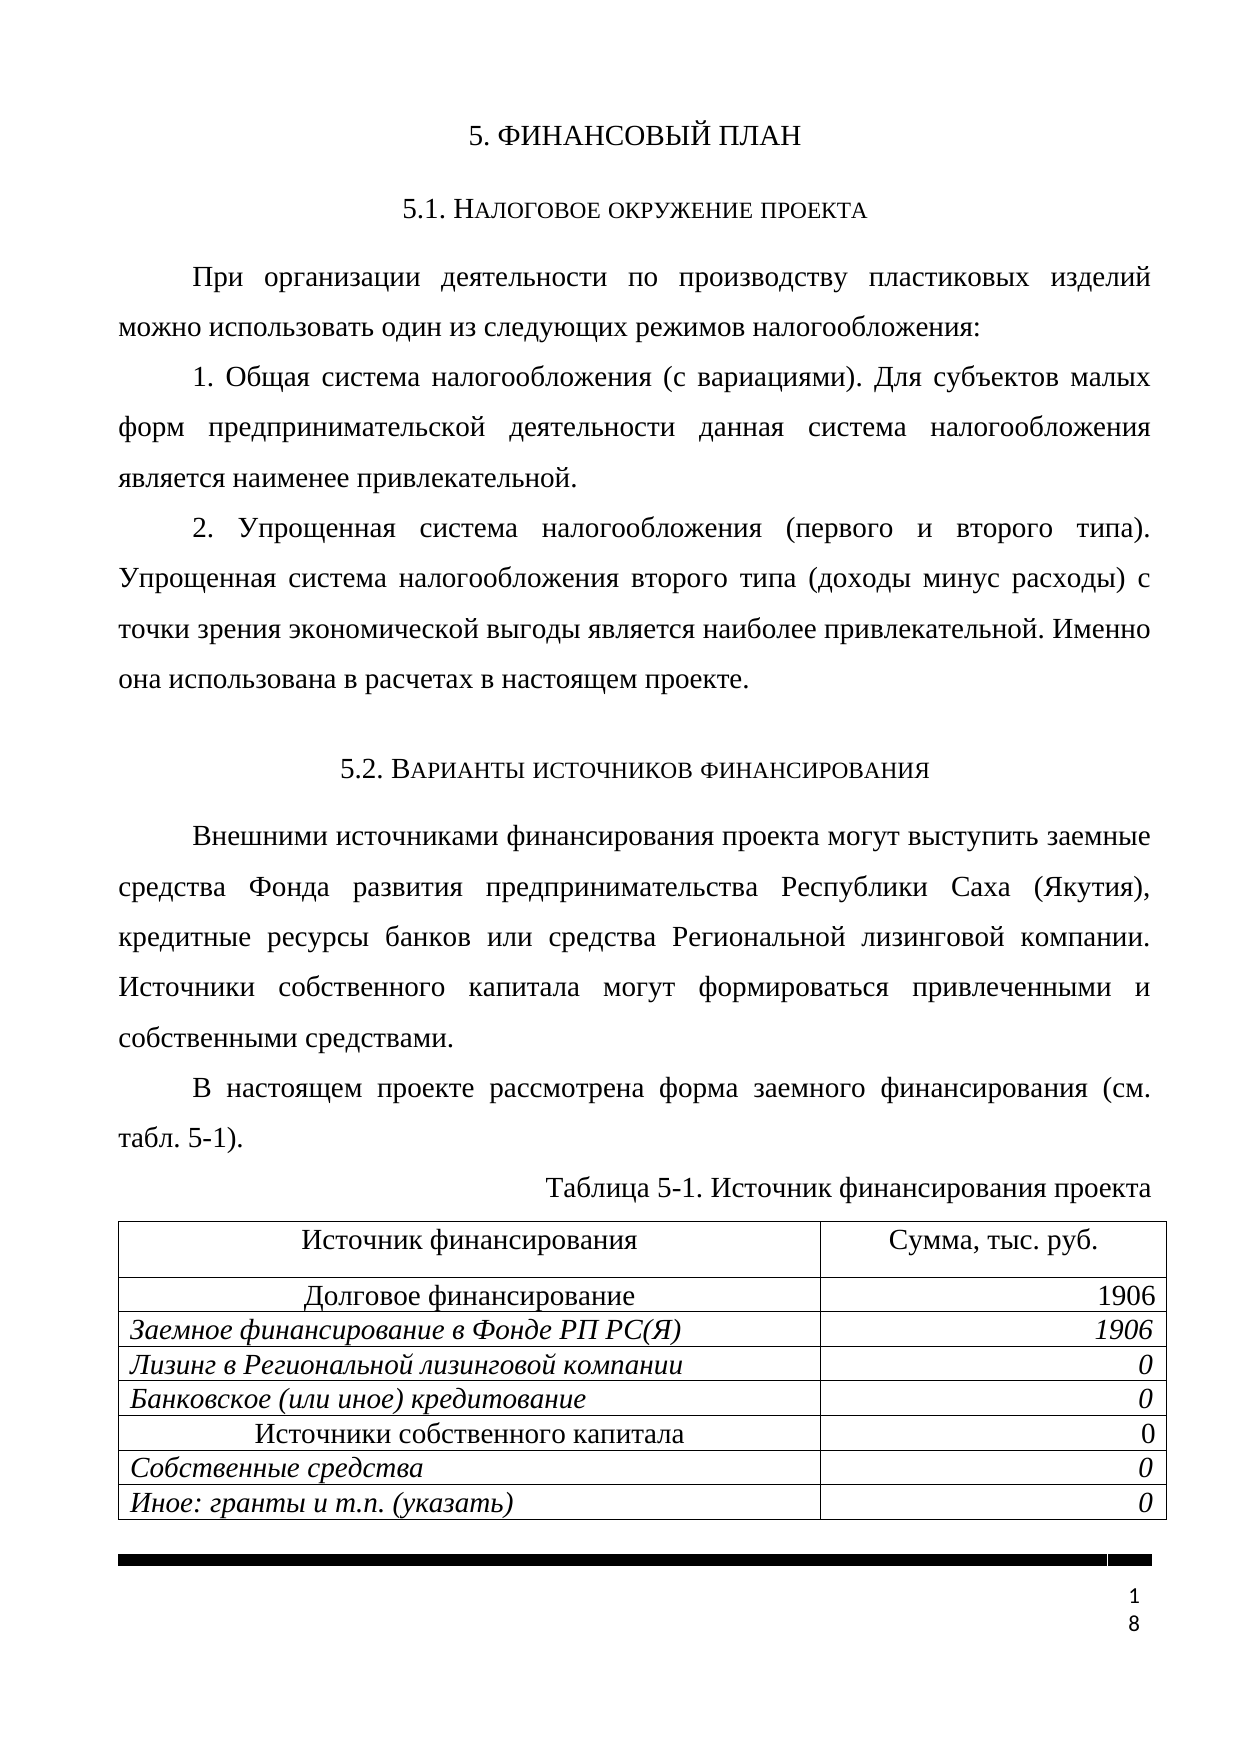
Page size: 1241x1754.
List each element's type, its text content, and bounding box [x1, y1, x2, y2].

table_header Источник финансирования [119, 1222, 820, 1277]
text 1. Общая система налогообложения (с вариациями). Для субъектов малых форм предпринимательской деятельности данная система налогообложения является наименее привлекательной. [118, 359, 1152, 493]
text 2. Упрощенная система налогообложения (первого и второго типа). Упрощенная система налогообложения второго типа (доходы минус расходы) с точки зрения экономической выгоды является наиболее привлекательной. Именно она использована в расчетах в настоящем проекте. [118, 510, 1152, 695]
subtitle 5.1. Налоговое окружение проекта [118, 192, 1152, 225]
text Таблица 5-1. Источник финансирования проекта [118, 1171, 1152, 1204]
text В настоящем проекте рассмотрена форма заемного финансирования (см. табл. 5-1). [118, 1070, 1152, 1154]
table_cell 0 [821, 1347, 1166, 1380]
table_cell 0 [821, 1451, 1166, 1484]
table_cell 0 [821, 1416, 1166, 1449]
table_header Сумма, тыс. руб. [821, 1222, 1166, 1277]
table_cell 1906 [821, 1312, 1166, 1346]
table_cell Долговое финансирование [119, 1278, 820, 1311]
table_cell 0 [821, 1381, 1166, 1415]
table_cell Заемное финансирование в Фонде РП РС(Я) [119, 1312, 820, 1346]
text При организации деятельности по производству пластиковых изделий можно использовать один из следующих режимов налогообложения: [118, 259, 1152, 342]
subtitle 5.2. Варианты источников финансирования [118, 751, 1152, 785]
table_cell Банковское (или иное) кредитование [119, 1381, 820, 1415]
table_cell 1906 [821, 1278, 1166, 1311]
table_cell Источники собственного капитала [119, 1416, 820, 1449]
table_cell 0 [821, 1485, 1166, 1519]
table_cell Лизинг в Региональной лизинговой компании [119, 1347, 820, 1380]
table_cell Иное: гранты и т.п. (указать) [119, 1485, 820, 1519]
subtitle 5. Финансовый план [118, 118, 1152, 152]
text Внешними источниками финансирования проекта могут выступить заемные средства Фонда развития предпринимательства Республики Саха (Якутия), кредитные ресурсы банков или средства Региональной лизинговой компании. Источники собственного капитала могут формироваться привлеченными и собственными средствами. [118, 818, 1152, 1053]
table_cell Собственные средства [119, 1451, 820, 1484]
